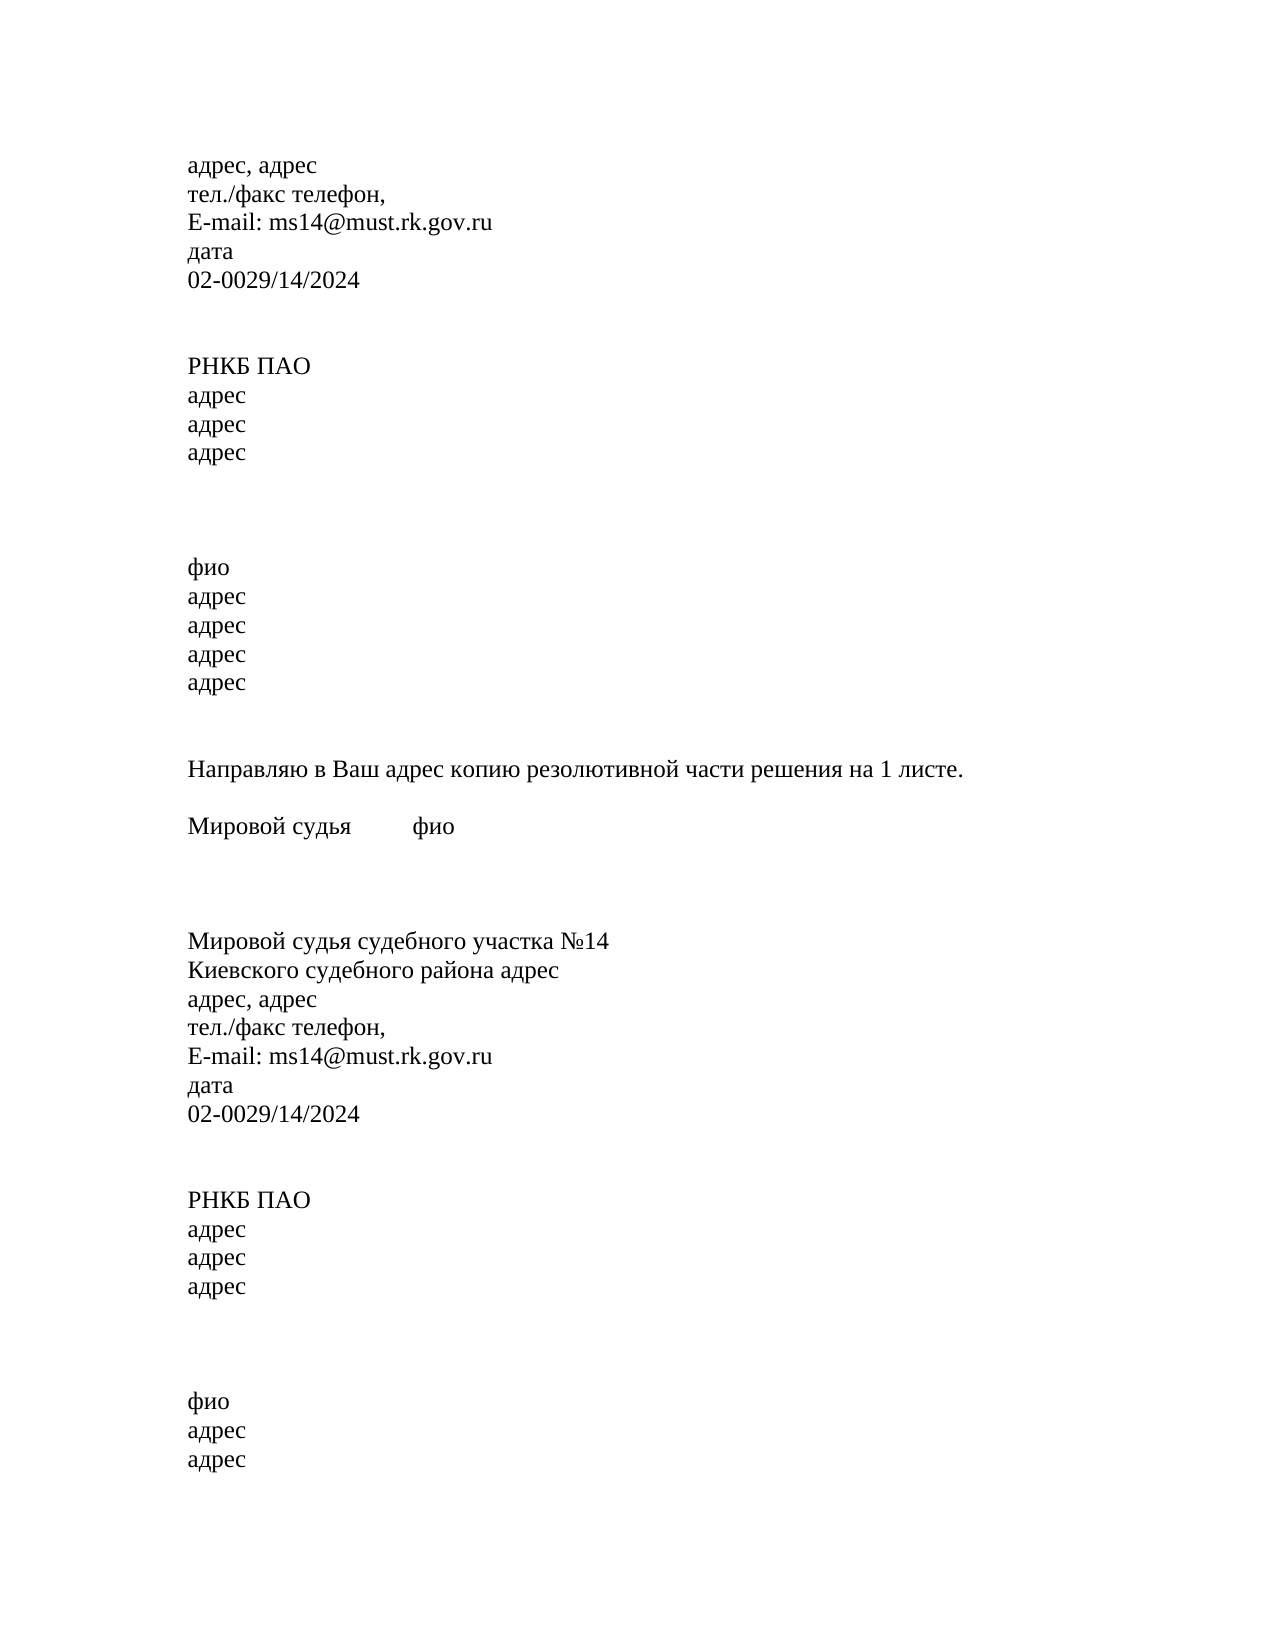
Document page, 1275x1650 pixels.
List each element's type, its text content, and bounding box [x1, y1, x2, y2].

text адрес [187, 1242, 1087, 1271]
text Направляю в Ваш адрес копию резолютивной части решения на 1 листе. [187, 754, 1087, 782]
text РНКБ ПАО [187, 351, 1087, 380]
text адрес [187, 380, 1087, 409]
text 02-0029/14/2024 [187, 265, 1087, 294]
text 02-0029/14/2024 [187, 1099, 1087, 1127]
text РНКБ ПАО [187, 1185, 1087, 1214]
text адрес [187, 639, 1087, 667]
text адрес, адрес [187, 984, 1087, 1012]
text E-mail: ms14@must.rk.gov.ru [187, 1041, 1087, 1070]
text адрес [187, 1214, 1087, 1242]
text E-mail: ms14@must.rk.gov.ru [187, 207, 1087, 236]
text адрес [187, 437, 1087, 466]
text тел./факс телефон, [187, 179, 1087, 207]
text адрес [187, 581, 1087, 610]
text адрес, адрес [187, 150, 1087, 179]
text Мировой судья судебного участка №14 [187, 926, 1087, 955]
text дата [187, 1070, 1087, 1099]
text адрес [187, 610, 1087, 639]
text фио [187, 1386, 1087, 1415]
text адрес [187, 409, 1087, 437]
text Мировой судья фио [187, 811, 1087, 840]
text тел./факс телефон, [187, 1012, 1087, 1041]
text адрес [187, 1415, 1087, 1444]
text адрес [187, 667, 1087, 696]
text адрес [187, 1444, 1087, 1472]
text адрес [187, 1271, 1087, 1300]
text фио [187, 552, 1087, 581]
text дата [187, 236, 1087, 265]
text Киевского судебного района адрес [187, 955, 1087, 984]
